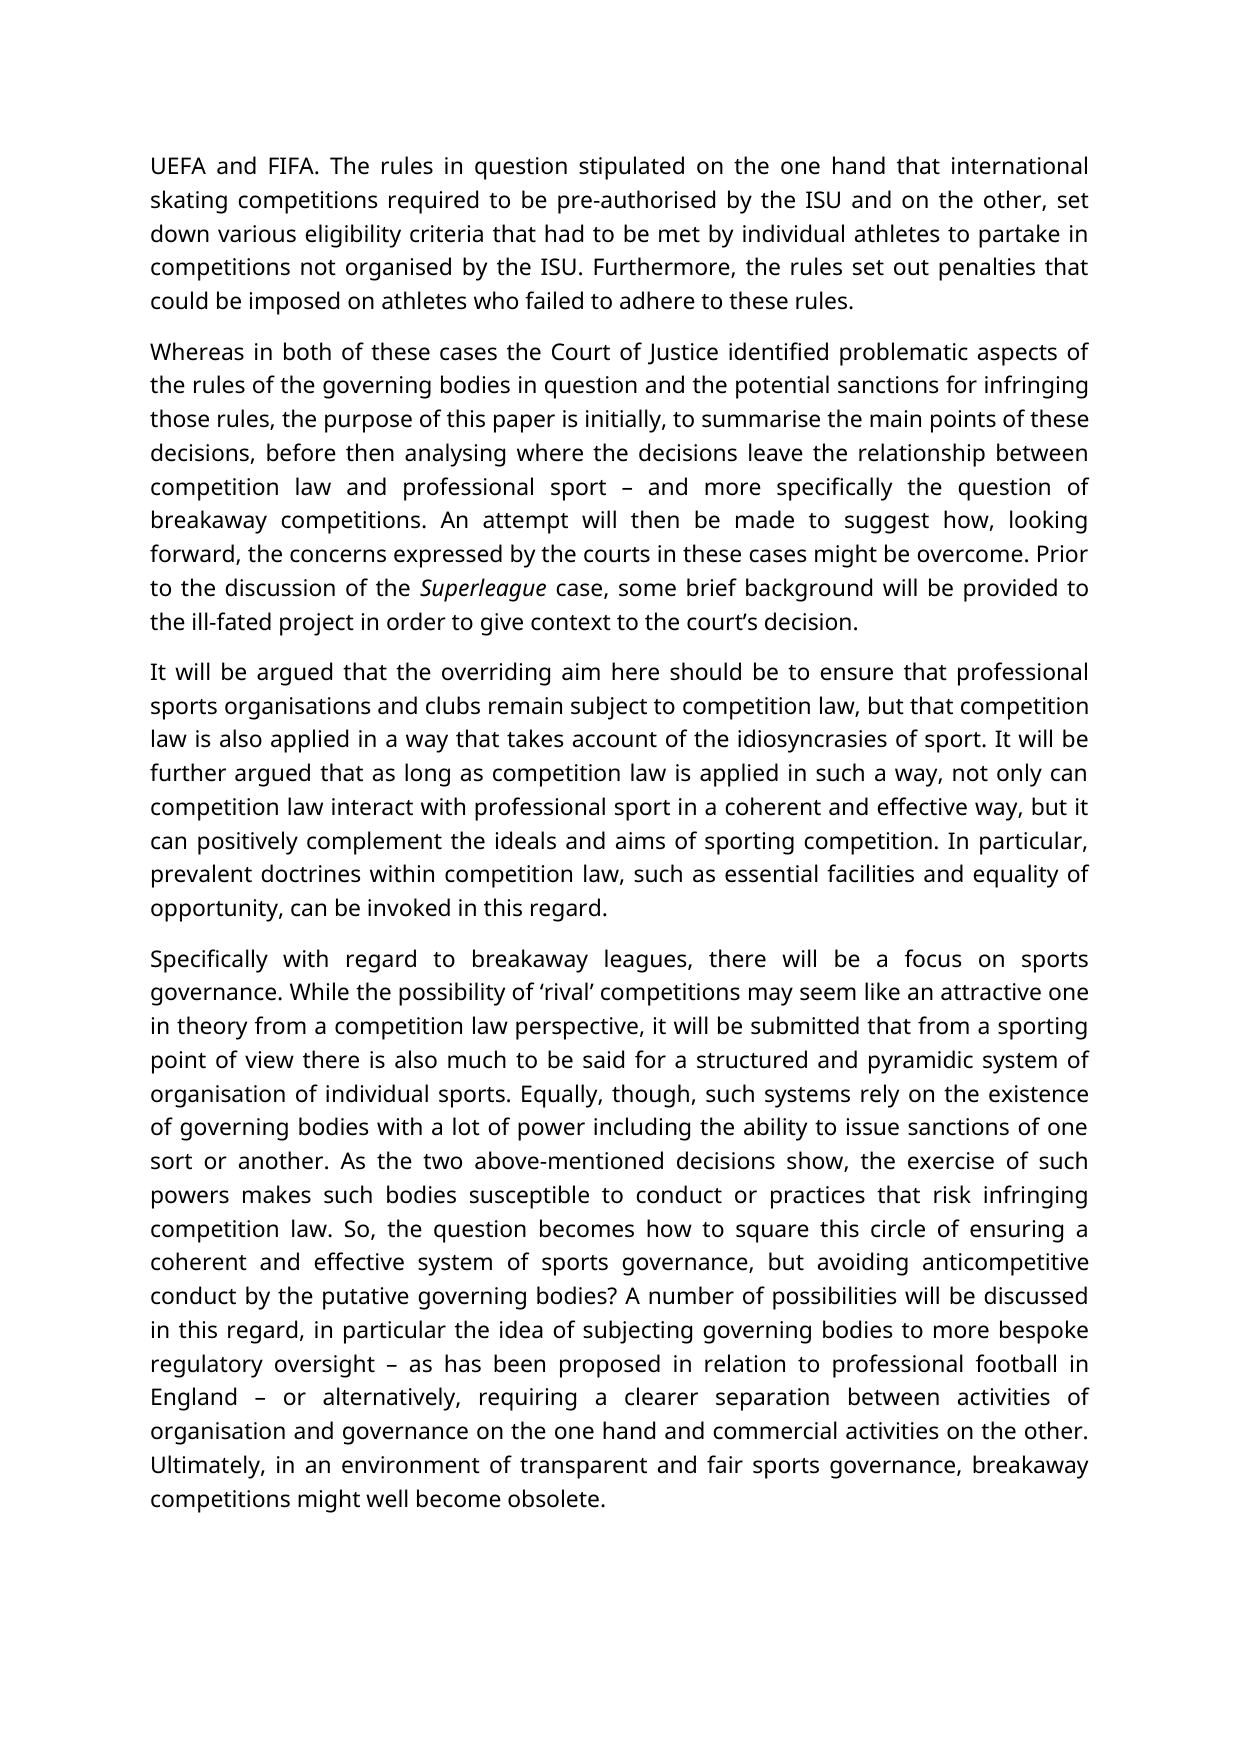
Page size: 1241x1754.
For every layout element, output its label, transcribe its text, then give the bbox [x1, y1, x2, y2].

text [150, 150, 1090, 316]
text Whereas in both of these cases the Court of Justice identified problematic aspects of the rules of the governing bodies in question and the potential sanctions for infringing those rules, the purpose of this paper is initially, to summarise the main points of these decisions, before then analysing where the decisions leave the relationship between competition law and professional sport – and more specifically the question of breakaway competitions. An attempt will then be made to suggest how, looking forward, the concerns expressed by the courts in these cases might be overcome. Prior to the discussion of the Superleague case, some brief background will be provided to the ill-fated project in order to give context to the court’s decision. [150, 335, 1090, 637]
text It will be argued that the overriding aim here should be to ensure that professional sports organisations and clubs remain subject to competition law, but that competition law is also applied in a way that takes account of the idiosyncrasies of sport. It will be further argued that as long as competition law is applied in such a way, not only can competition law interact with professional sport in a coherent and effective way, but it can positively complement the ideals and aims of sporting competition. In particular, prevalent doctrines within competition law, such as essential facilities and equality of opportunity, can be invoked in this regard. [150, 656, 1090, 923]
text Specifically with regard to breakaway leagues, there will be a focus on sports governance. While the possibility of ‘rival’ competitions may seem like an attractive one in theory from a competition law perspective, it will be submitted that from a sporting point of view there is also much to be said for a structured and pyramidic system of organisation of individual sports. Equally, though, such systems rely on the existence of governing bodies with a lot of power including the ability to issue sanctions of one sort or another. As the two above-mentioned decisions show, the exercise of such powers makes such bodies susceptible to conduct or practices that risk infringing competition law. So, the question becomes how to square this circle of ensuring a coherent and effective system of sports governance, but avoiding anticompetitive conduct by the putative governing bodies? A number of possibilities will be discussed in this regard, in particular the idea of subjecting governing bodies to more bespoke regulatory oversight – as has been proposed in relation to professional football in England – or alternatively, requiring a clearer separation between activities of organisation and governance on the one hand and commercial activities on the other. Ultimately, in an environment of transparent and fair sports governance, breakaway competitions might well become obsolete. [150, 942, 1090, 1514]
